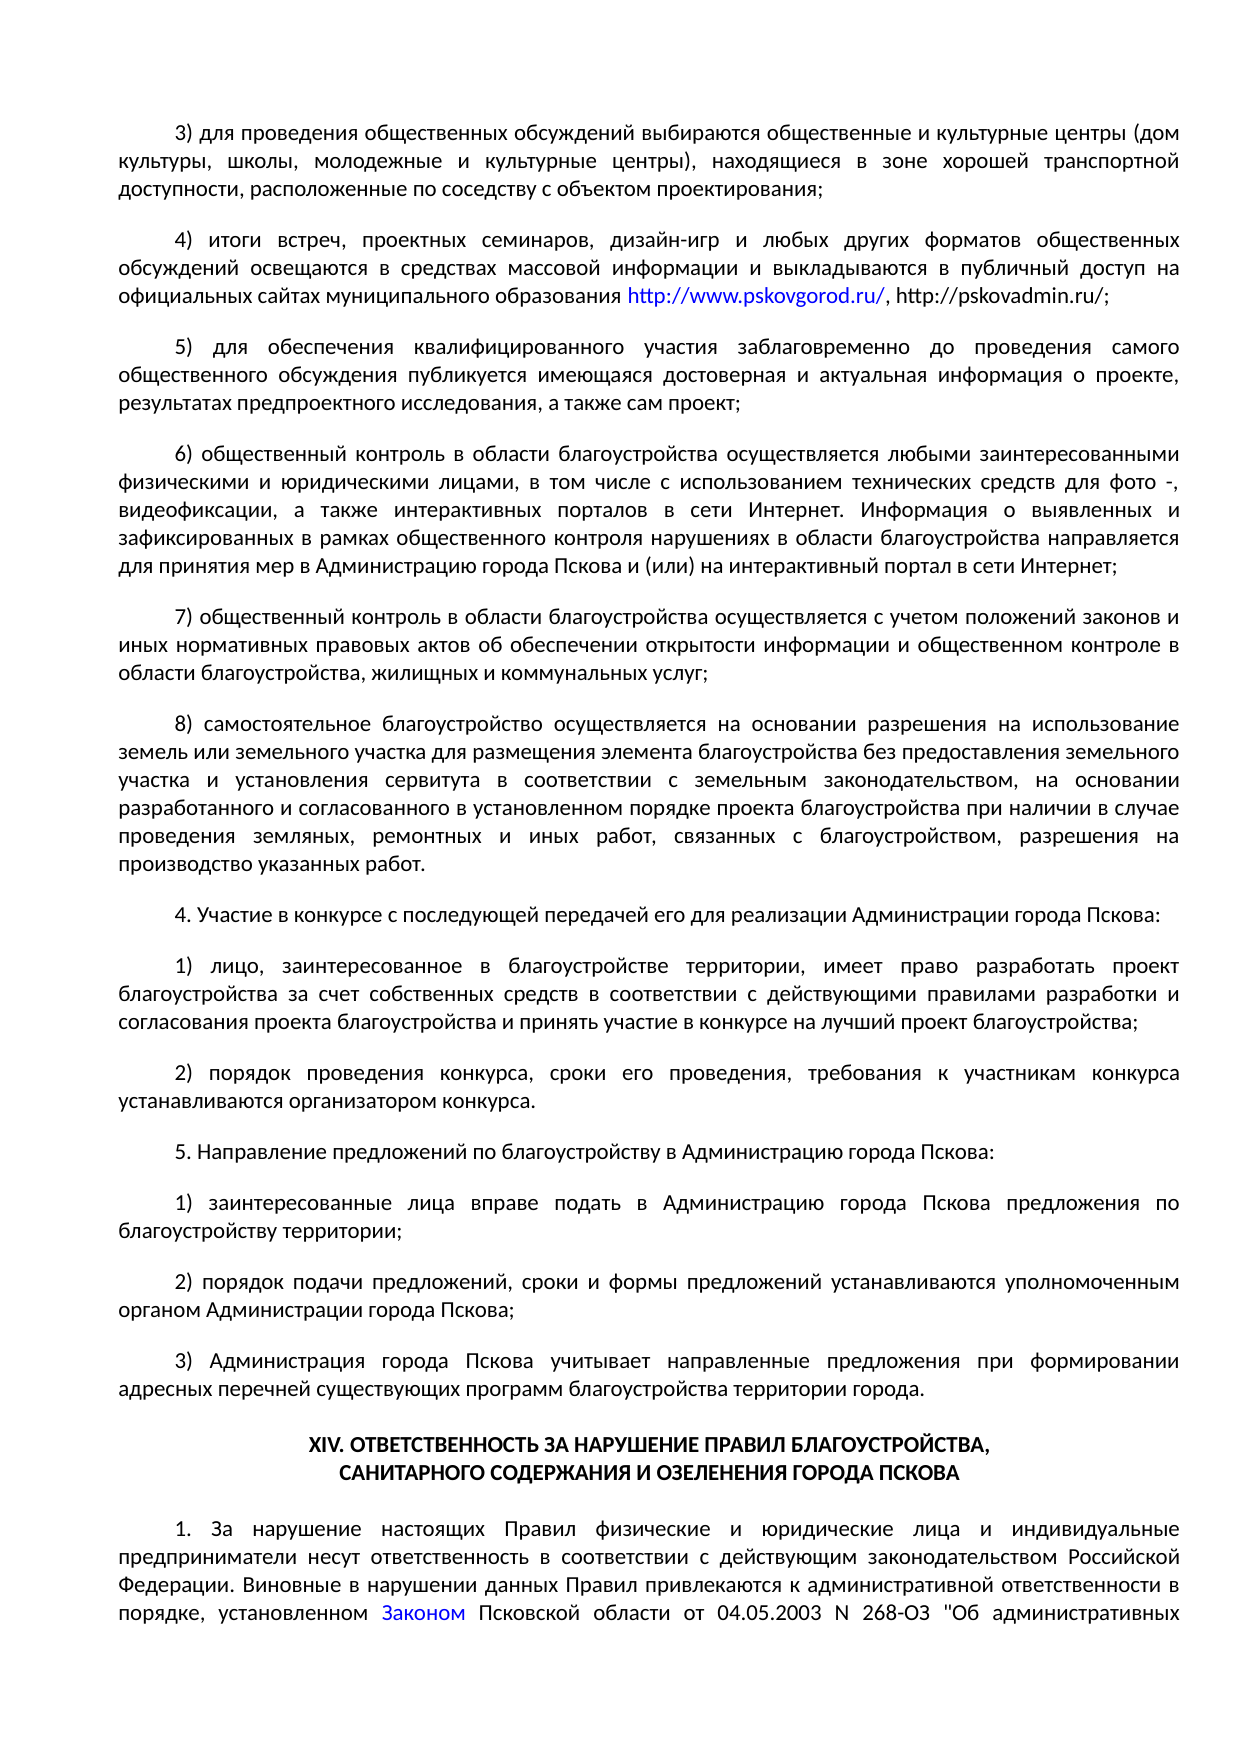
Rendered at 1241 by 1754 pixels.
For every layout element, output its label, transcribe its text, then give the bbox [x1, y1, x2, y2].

title САНИТАРНОГО СОДЕРЖАНИЯ И ОЗЕЛЕНЕНИЯ ГОРОДА ПСКОВА [118, 1458, 1181, 1486]
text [118, 1514, 1181, 1626]
text 1) лицо, заинтересованное в благоустройстве территории, имеет право разработать проект благоустройства за счет собственных средств в соответствии с действующими правилами разработки и согласования проекта благоустройства и принять участие в конкурсе на лучший проект благоустройства; [118, 951, 1181, 1035]
text 3) для проведения общественных обсуждений выбираются общественные и культурные центры (дом культуры, школы, молодежные и культурные центры), находящиеся в зоне хорошей транспортной доступности, расположенные по соседству с объектом проектирования; [118, 118, 1181, 202]
text 6) общественный контроль в области благоустройства осуществляется любыми заинтересованными физическими и юридическими лицами, в том числе с использованием технических средств для фото -, видеофиксации, а также интерактивных порталов в сети Интернет. Информация о выявленных и зафиксированных в рамках общественного контроля нарушениях в области благоустройства направляется для принятия мер в Администрацию города Пскова и (или) на интерактивный портал в сети Интернет; [118, 439, 1181, 579]
text 5) для обеспечения квалифицированного участия заблаговременно до проведения самого общественного обсуждения публикуется имеющаяся достоверная и актуальная информация о проекте, результатах предпроектного исследования, а также сам проект; [118, 332, 1181, 416]
text 4) итоги встреч, проектных семинаров, дизайн-игр и любых других форматов общественных обсуждений освещаются в средствах массовой информации и выкладываются в публичный доступ на официальных сайтах муниципального образования http://www.pskovgorod.ru/, http://pskovadmin.ru/; [118, 225, 1181, 309]
text 2) порядок проведения конкурса, сроки его проведения, требования к участникам конкурса устанавливаются организатором конкурса. [118, 1058, 1181, 1114]
title XIV. ОТВЕТСТВЕННОСТЬ ЗА НАРУШЕНИЕ ПРАВИЛ БЛАГОУСТРОЙСТВА, [118, 1430, 1181, 1458]
text 7) общественный контроль в области благоустройства осуществляется с учетом положений законов и иных нормативных правовых актов об обеспечении открытости информации и общественном контроле в области благоустройства, жилищных и коммунальных услуг; [118, 602, 1181, 686]
text 1) заинтересованные лица вправе подать в Администрацию города Пскова предложения по благоустройству территории; [118, 1188, 1181, 1244]
text 3) Администрация города Пскова учитывает направленные предложения при формировании адресных перечней существующих программ благоустройства территории города. [118, 1346, 1181, 1402]
text 8) самостоятельное благоустройство осуществляется на основании разрешения на использование земель или земельного участка для размещения элемента благоустройства без предоставления земельного участка и установления сервитута в соответствии с земельным законодательством, на основании разработанного и согласованного в установленном порядке проекта благоустройства при наличии в случае проведения земляных, ремонтных и иных работ, связанных с благоустройством, разрешения на производство указанных работ. [118, 709, 1181, 877]
text 2) порядок подачи предложений, сроки и формы предложений устанавливаются уполномоченным органом Администрации города Пскова; [118, 1267, 1181, 1323]
text 5. Направление предложений по благоустройству в Администрацию города Пскова: [118, 1137, 1181, 1165]
text 4. Участие в конкурсе с последующей передачей его для реализации Администрации города Пскова: [118, 900, 1181, 928]
